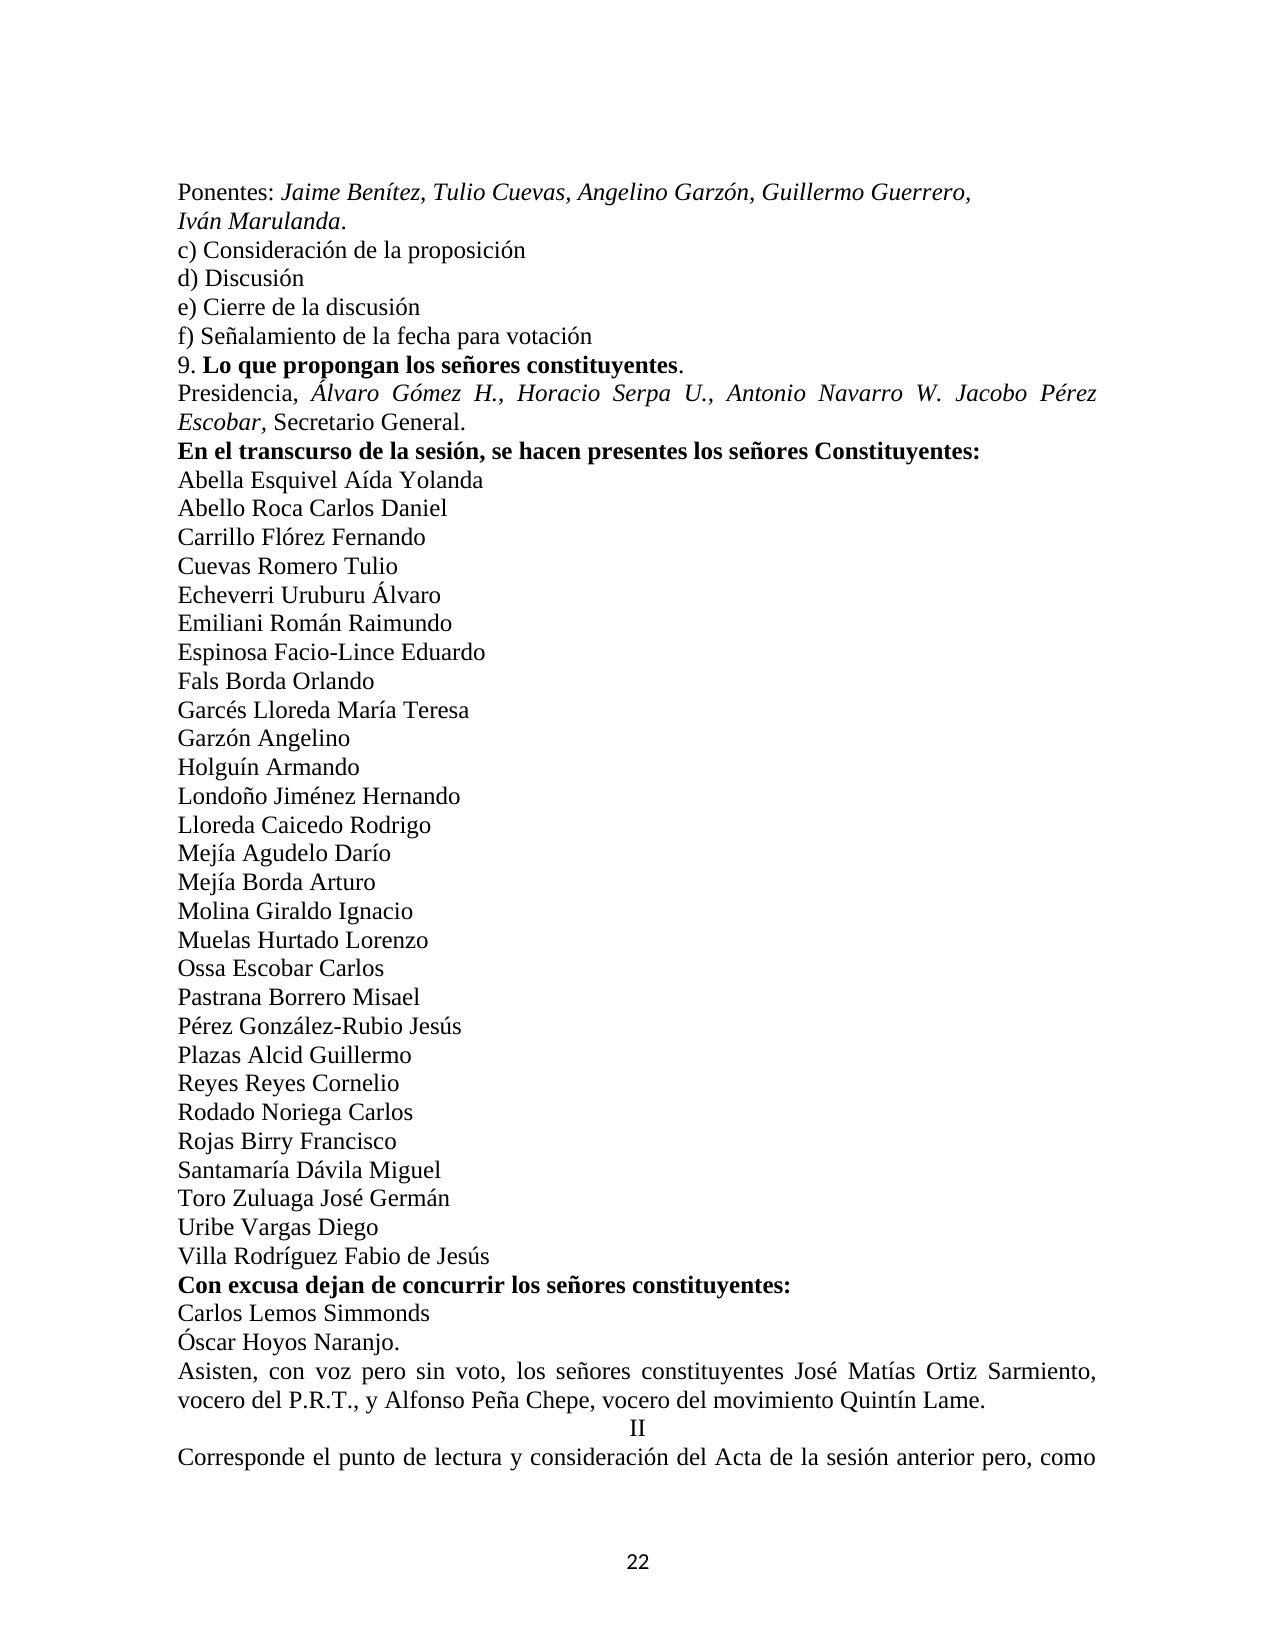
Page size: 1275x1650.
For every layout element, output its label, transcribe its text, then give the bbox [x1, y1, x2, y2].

text f) Señalamiento de la fecha para votación [177, 321, 1098, 350]
text Rodado Noriega Carlos [177, 1097, 1098, 1126]
text Echeverri Uruburu Álvaro [177, 580, 1098, 608]
text Garzón Angelino [177, 723, 1098, 752]
text e) Cierre de la discusión [177, 292, 1098, 321]
text Abello Roca Carlos Daniel [177, 493, 1098, 522]
text Cuevas Romero Tulio [177, 551, 1098, 580]
text Fals Borda Orlando [177, 666, 1098, 695]
text c) Consideración de la proposición [177, 235, 1098, 263]
text Santamaría Dávila Miguel [177, 1155, 1098, 1183]
text Villa Rodríguez Fabio de Jesús [177, 1241, 1098, 1270]
text Londoño Jiménez Hernando [177, 781, 1098, 810]
text Carlos Lemos Simmonds [177, 1298, 1098, 1327]
text Lloreda Caicedo Rodrigo [177, 810, 1098, 838]
text Plazas Alcid Guillermo [177, 1040, 1098, 1068]
text Mejía Borda Arturo [177, 867, 1098, 896]
text Asisten, con voz pero sin voto, los señores constituyentes José Matías Ortiz Sarmiento, vocero del P.R.T., y Alfonso Peña Chepe, vocero del movimiento Quintín Lame. [177, 1356, 1098, 1413]
text Reyes Reyes Cornelio [177, 1068, 1098, 1097]
text Carrillo Flórez Fernando [177, 522, 1098, 551]
text Pérez González-Rubio Jesús [177, 1011, 1098, 1040]
text Iván Marulanda. [177, 206, 1098, 235]
text Molina Giraldo Ignacio [177, 896, 1098, 925]
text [177, 1442, 1098, 1471]
text Emiliani Román Raimundo [177, 608, 1098, 637]
text II [177, 1413, 1098, 1442]
text Óscar Hoyos Naranjo. [177, 1327, 1098, 1356]
text Presidencia, Álvaro Gómez H., Horacio Serpa U., Antonio Navarro W. Jacobo Pérez Escobar, Secretario General. [177, 378, 1098, 436]
text d) Discusión [177, 263, 1098, 292]
text 9. Lo que propongan los señores constituyentes. [177, 350, 1098, 378]
text Abella Esquivel Aída Yolanda [177, 465, 1098, 493]
text Espinosa Facio-Lince Eduardo [177, 637, 1098, 666]
text Muelas Hurtado Lorenzo [177, 925, 1098, 953]
text Uribe Vargas Diego [177, 1212, 1098, 1241]
text Holguín Armando [177, 752, 1098, 781]
text Toro Zuluaga José Germán [177, 1183, 1098, 1212]
text Pastrana Borrero Misael [177, 982, 1098, 1011]
text Ossa Escobar Carlos [177, 953, 1098, 982]
text Ponentes: Jaime Benítez, Tulio Cuevas, Angelino Garzón, Guillermo Guerrero, [177, 177, 1098, 206]
text En el transcurso de la sesión, se hacen presentes los señores Constituyentes: [177, 436, 1098, 465]
text Mejía Agudelo Darío [177, 838, 1098, 867]
text Rojas Birry Francisco [177, 1126, 1098, 1155]
text Con excusa dejan de concurrir los señores constituyentes: [177, 1270, 1098, 1298]
text Garcés Lloreda María Teresa [177, 695, 1098, 723]
